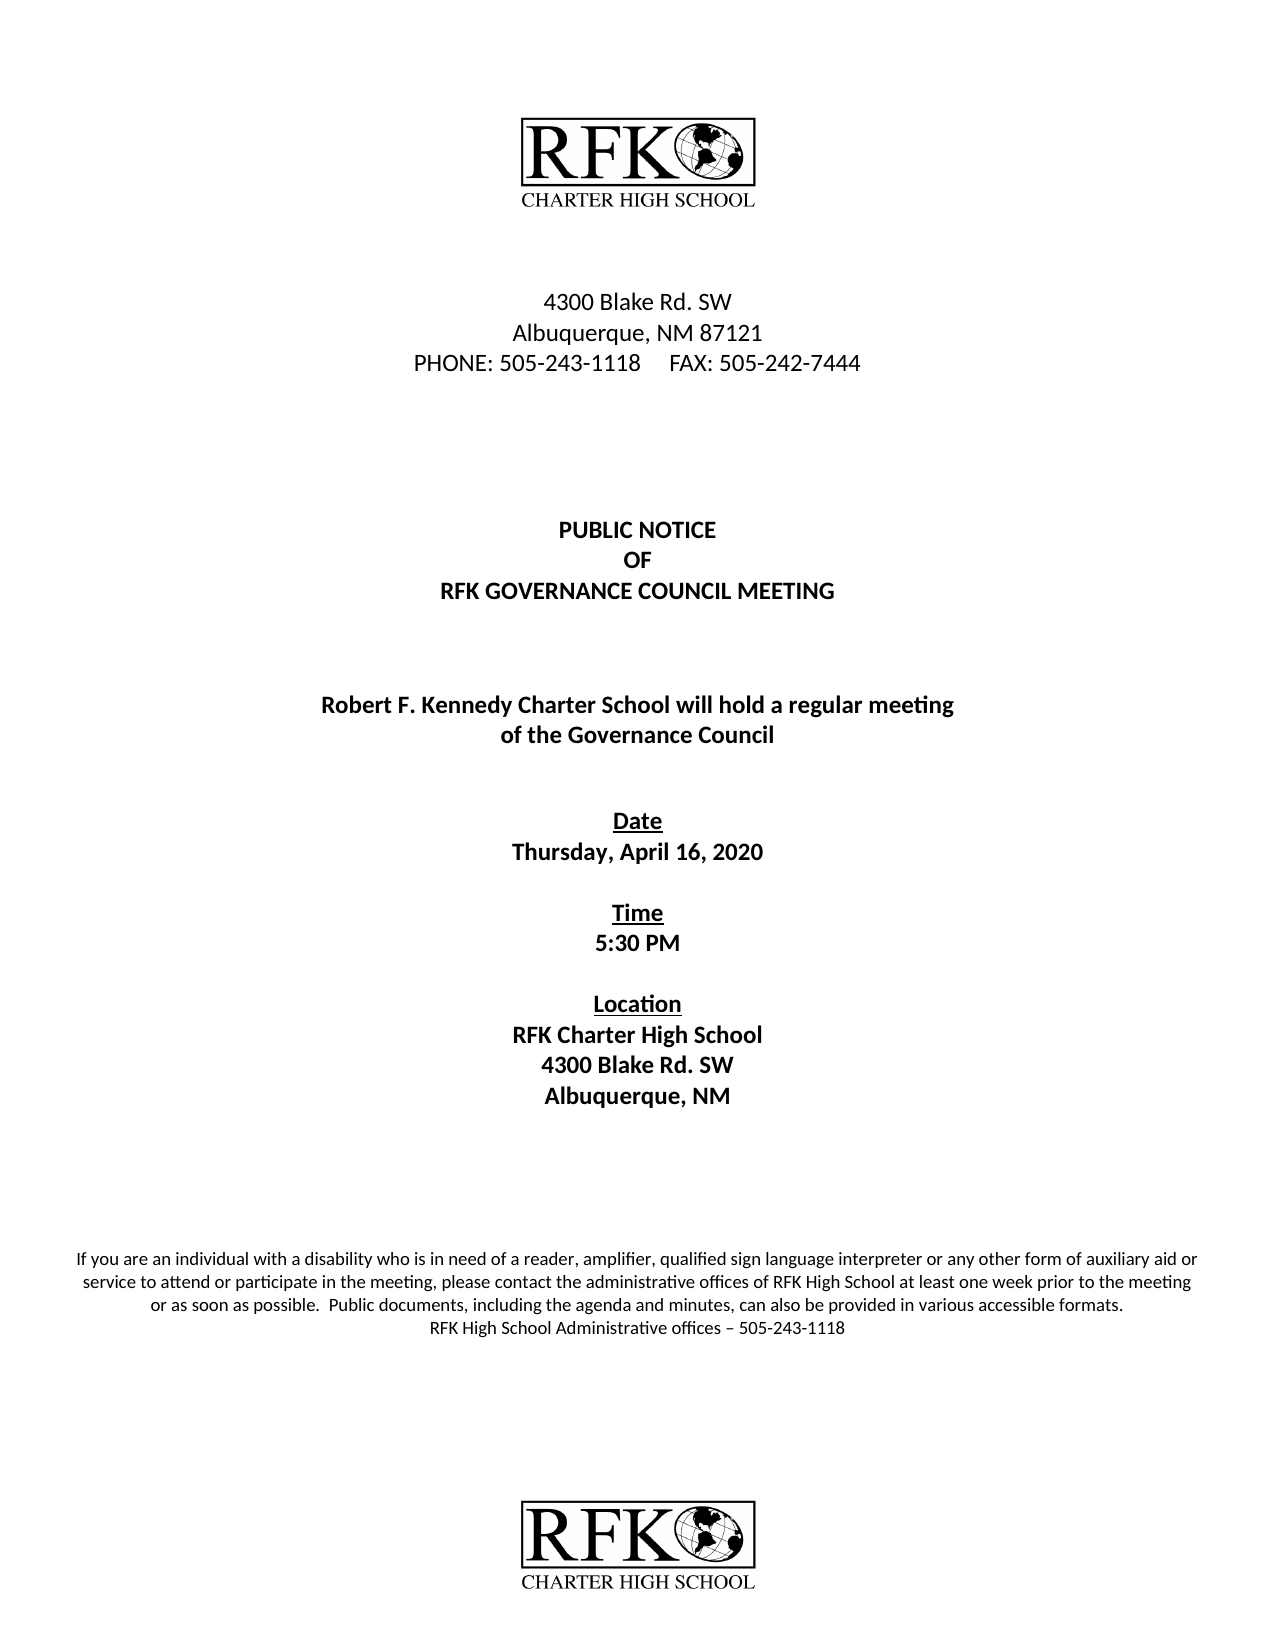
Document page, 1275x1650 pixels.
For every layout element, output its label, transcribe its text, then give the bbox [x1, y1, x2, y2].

text of the Governance Council [75, 719, 1200, 750]
text 5:30 PM [75, 927, 1200, 958]
text Date [75, 805, 1200, 836]
text RFK High School Administrative offices – 505-243-1118 [75, 1316, 1200, 1339]
text OF [75, 544, 1200, 575]
text 4300 Blake Rd. SW [75, 286, 1200, 317]
picture [517, 1497, 759, 1591]
text Location [75, 988, 1200, 1019]
text RFK Charter High School [75, 1019, 1200, 1049]
text Thursday, April 16, 2020 [75, 836, 1200, 866]
text 4300 Blake Rd. SW [75, 1049, 1200, 1080]
text If you are an individual with a disability who is in need of a reader, amplifier, qualified sign language interpreter or any other form of auxiliary aid or service to attend or participate in the meeting, please contact the administrative offices of RFK High School at least one week prior to the meeting or as soon as possible. Public documents, including the agenda and minutes, can also be provided in various accessible formats. [75, 1248, 1200, 1316]
text Robert F. Kennedy Charter School will hold a regular meeting [75, 689, 1200, 719]
picture [517, 114, 759, 209]
text PHONE: 505-243-1118 FAX: 505-242-7444 [75, 347, 1200, 378]
text RFK GOVERNANCE COUNCIL MEETING [75, 575, 1200, 605]
text Albuquerque, NM 87121 [75, 317, 1200, 347]
text PUBLIC NOTICE [75, 514, 1200, 544]
text Albuquerque, NM [75, 1080, 1200, 1111]
text Time [75, 897, 1200, 927]
